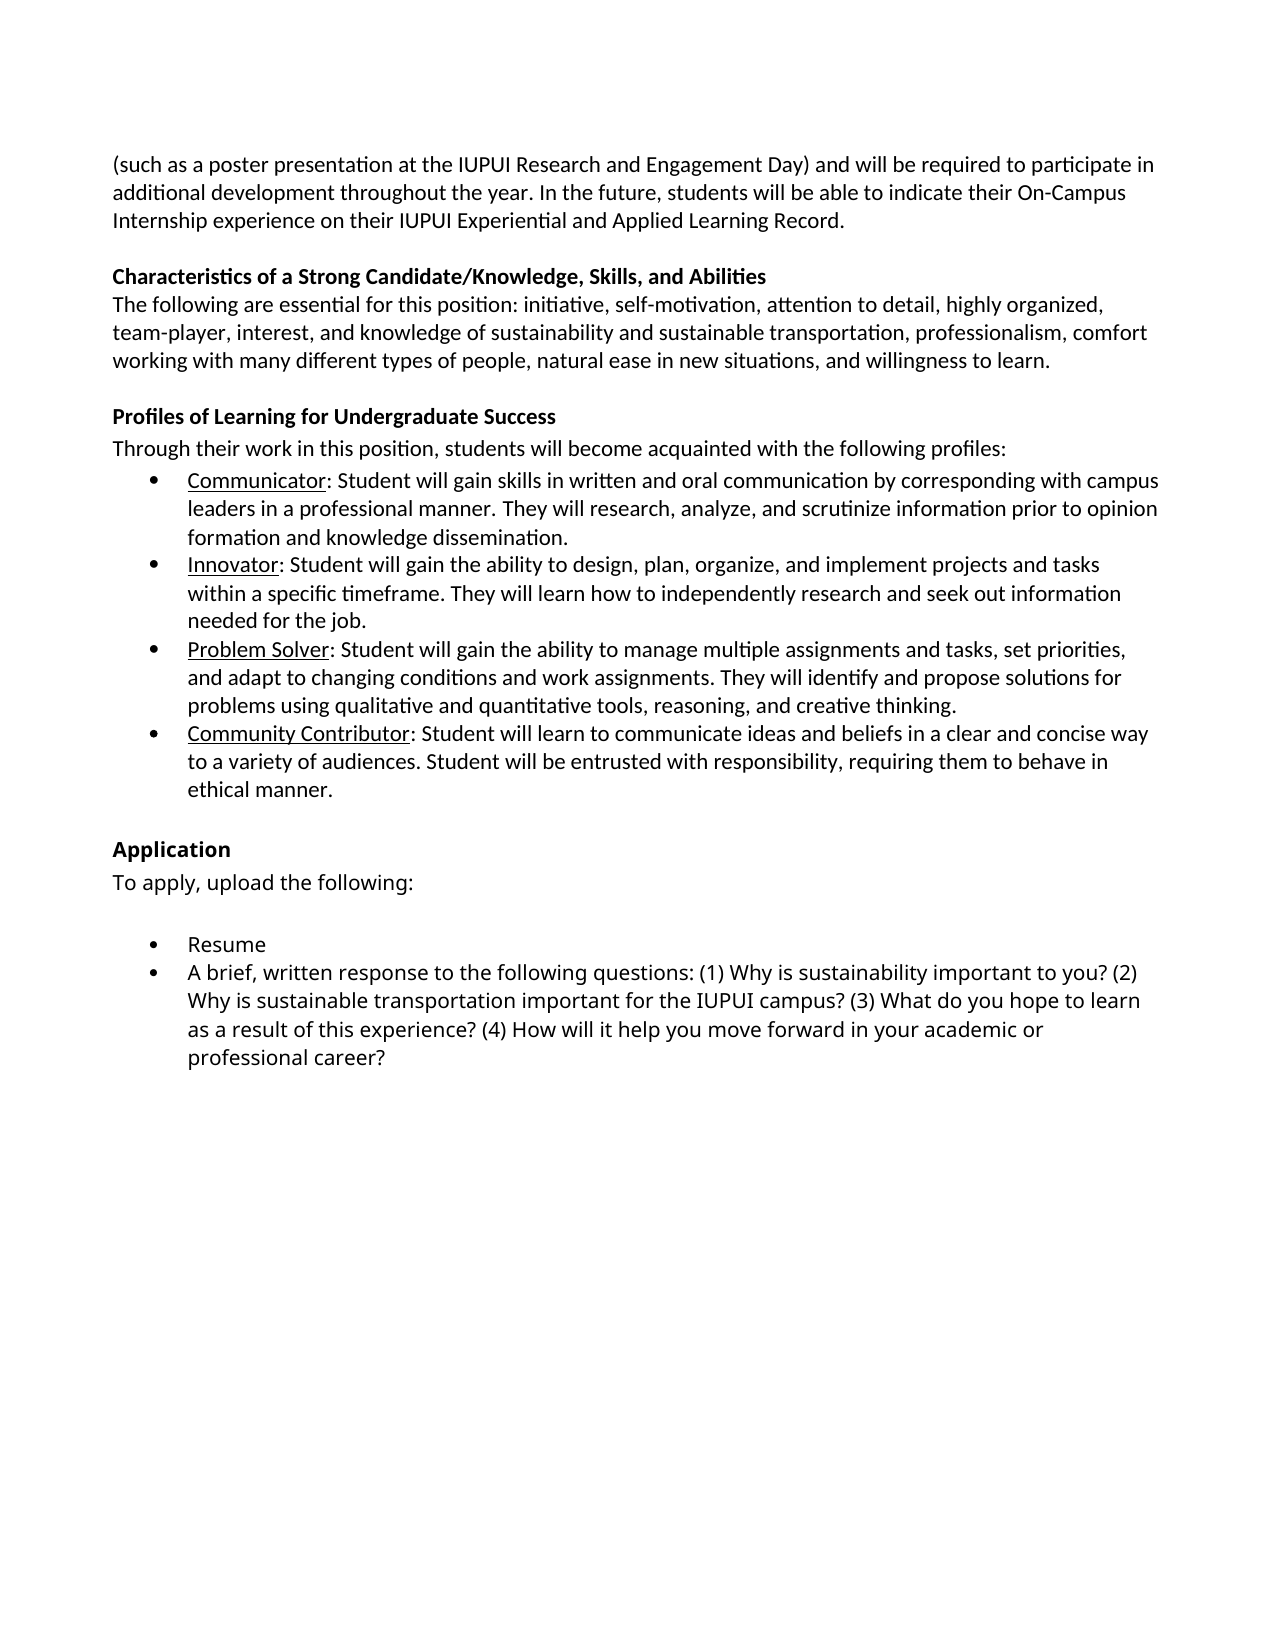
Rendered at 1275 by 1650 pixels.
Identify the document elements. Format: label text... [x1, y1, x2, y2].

text Through their work in this position, students will become acquainted with the following profiles: [112, 434, 1162, 462]
text Profiles of Learning for Undergraduate Success [112, 402, 1162, 430]
list Communicator: Student will gain skills in written and oral communication by corresponding with campus leaders in a professional manner. They will research, analyze, and scrutinize information prior to opinion formation and knowledge dissemination. [150, 467, 1162, 551]
list Problem Solver: Student will gain the ability to manage multiple assignments and tasks, set priorities, and adapt to changing conditions and work assignments. They will identify and propose solutions for problems using qualitative and quantitative tools, reasoning, and creative thinking. [150, 635, 1162, 719]
list Community Contributor: Student will learn to communicate ideas and beliefs in a clear and concise way to a variety of audiences. Student will be entrusted with responsibility, requiring them to behave in ethical manner. [150, 719, 1162, 803]
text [112, 150, 1162, 234]
text To apply, upload the following: [112, 868, 1162, 896]
text The following are essential for this position: initiative, self-motivation, attention to detail, highly organized, team-player, interest, and knowledge of sustainability and sustainable transportation, professionalism, comfort working with many different types of people, natural ease in new situations, and willingness to learn. [112, 290, 1162, 374]
list Innovator: Student will gain the ability to design, plan, organize, and implement projects and tasks within a specific timeframe. They will learn how to independently research and seek out information needed for the job. [150, 551, 1162, 635]
text Application [112, 835, 1162, 864]
list A brief, written response to the following questions: (1) Why is sustainability important to you? (2) Why is sustainable transportation important for the IUPUI campus? (3) What do you hope to learn as a result of this experience? (4) How will it help you move forward in your academic or professional career? [150, 958, 1162, 1072]
list Resume [150, 930, 1162, 958]
text Characteristics of a Strong Candidate/Knowledge, Skills, and Abilities [112, 262, 1162, 290]
